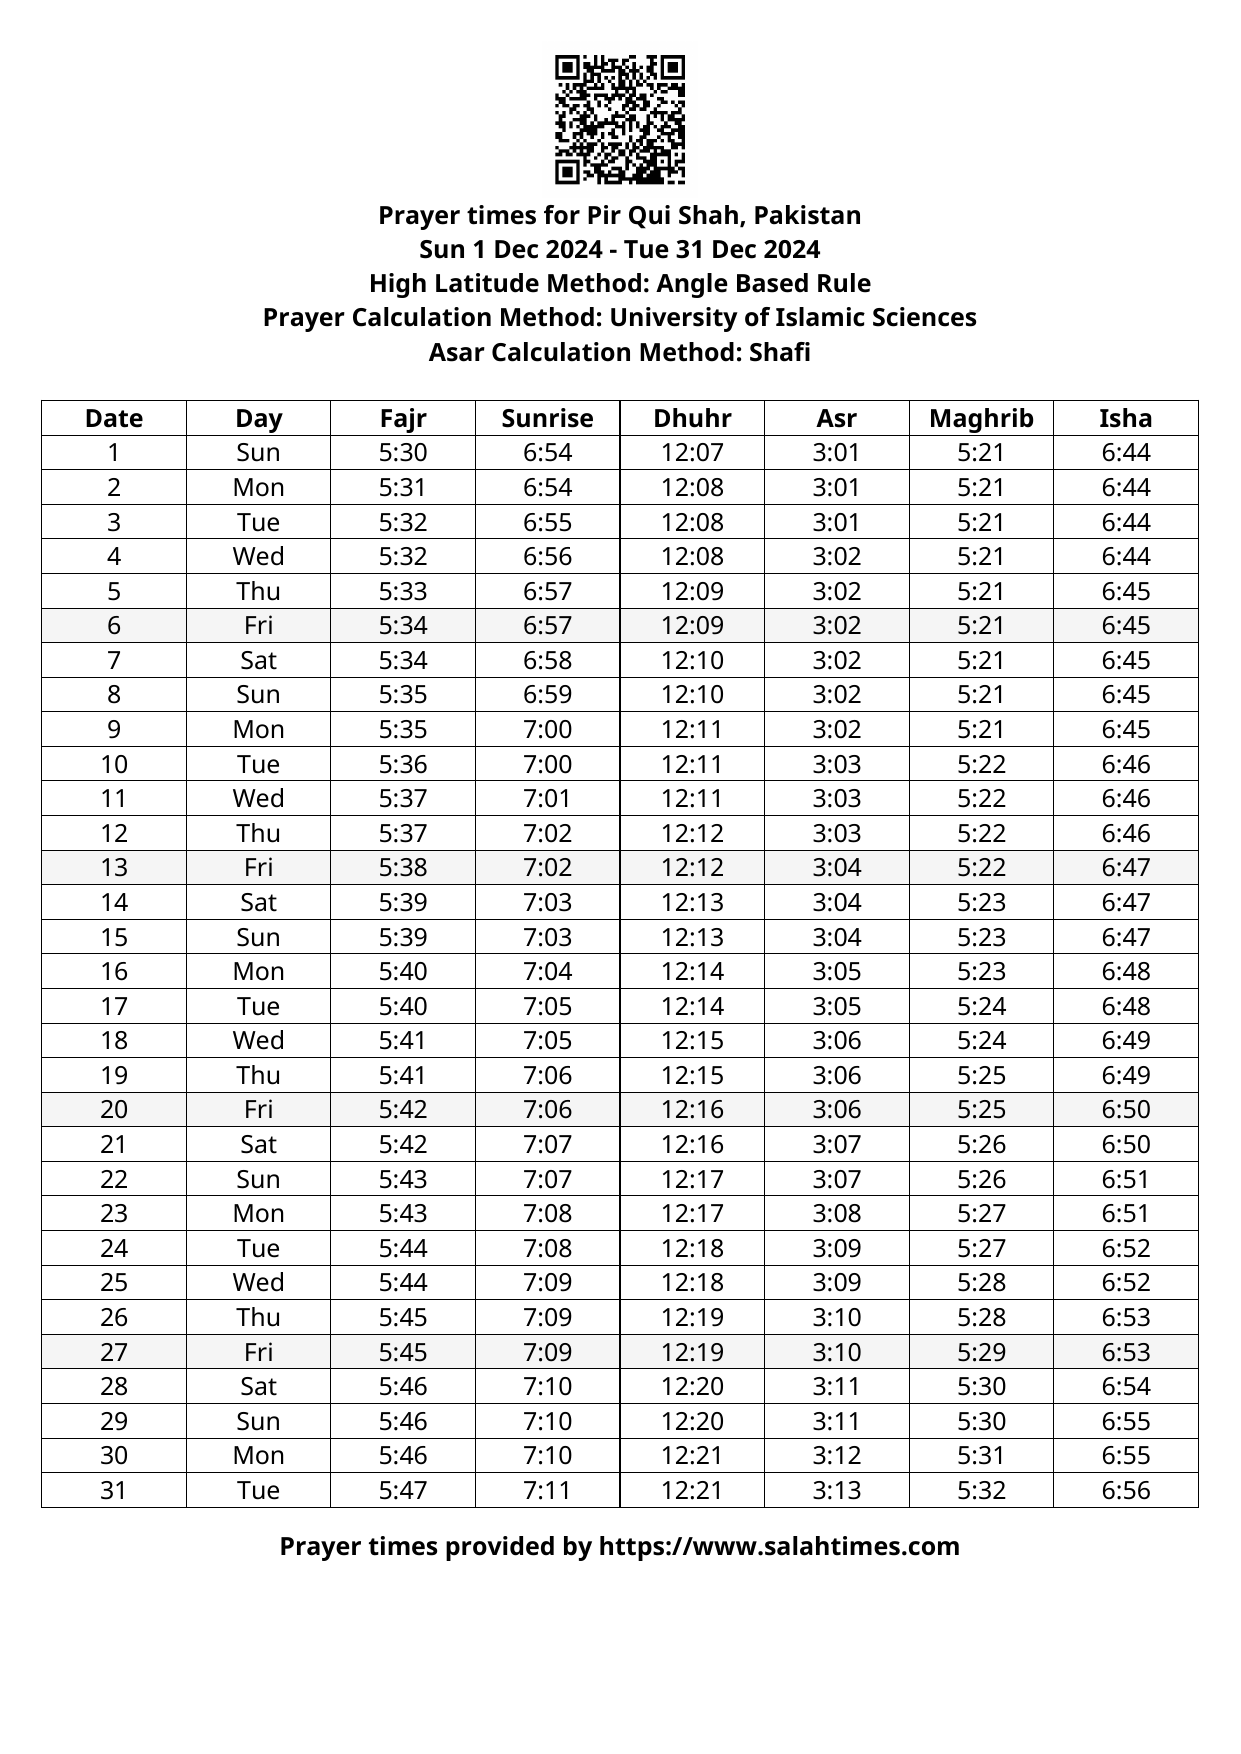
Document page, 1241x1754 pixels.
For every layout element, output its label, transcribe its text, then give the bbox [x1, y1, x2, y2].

table_cell 3:12 [765, 1439, 909, 1472]
table_cell 31 [42, 1473, 186, 1507]
table_cell 3:02 [765, 678, 909, 711]
table_cell 5:37 [331, 816, 475, 849]
table_cell 6:52 [1054, 1231, 1198, 1264]
table_cell 5:41 [331, 1024, 475, 1057]
table_cell 6:53 [1054, 1335, 1198, 1368]
table_cell 5:25 [910, 1093, 1053, 1126]
table_cell 5:40 [331, 989, 475, 1022]
table_cell 6:52 [1054, 1266, 1198, 1299]
table_cell 5:31 [910, 1439, 1053, 1472]
table_cell Thu [187, 1058, 330, 1092]
table_cell 5:21 [910, 539, 1053, 573]
table_cell 5:29 [910, 1335, 1053, 1368]
table_cell 3:05 [765, 989, 909, 1022]
table_header Sunrise [476, 401, 619, 434]
table_cell 5:42 [331, 1127, 475, 1161]
table_cell 3:03 [765, 781, 909, 815]
table_cell 6:55 [1054, 1404, 1198, 1437]
table_cell 7:00 [476, 747, 619, 780]
table_cell 3:04 [765, 851, 909, 884]
table_cell 5:30 [331, 436, 475, 469]
table_cell 5:42 [331, 1093, 475, 1126]
table_cell 4 [42, 539, 186, 573]
table_cell 5:32 [910, 1473, 1053, 1507]
table_cell 6:47 [1054, 851, 1198, 884]
table_cell 5:45 [331, 1300, 475, 1334]
table_cell 13 [42, 851, 186, 884]
table_cell Tue [187, 505, 330, 538]
table_cell 7:10 [476, 1404, 619, 1437]
table_cell 5:34 [331, 609, 475, 642]
table_cell 6:49 [1054, 1024, 1198, 1057]
table_cell 5:23 [910, 954, 1053, 988]
table_cell 5:23 [910, 920, 1053, 953]
table_cell 16 [42, 954, 186, 988]
table_cell 6 [42, 609, 186, 642]
table_cell 3:02 [765, 643, 909, 677]
text Prayer Calculation Method: University of Islamic Sciences [42, 300, 1198, 334]
table_cell 12:19 [621, 1335, 764, 1368]
text Prayer times for Pir Qui Shah, Pakistan [42, 198, 1198, 232]
table_cell 12:16 [621, 1127, 764, 1161]
table_cell Sun [187, 678, 330, 711]
table_cell 3:13 [765, 1473, 909, 1507]
table_cell 6:46 [1054, 781, 1198, 815]
text Asar Calculation Method: Shafi [42, 334, 1198, 368]
table_cell 5:23 [910, 885, 1053, 919]
table_cell 6:44 [1054, 470, 1198, 504]
table_cell Sat [187, 1127, 330, 1161]
table_cell 3:06 [765, 1058, 909, 1092]
table_cell Mon [187, 1439, 330, 1472]
table_cell 3:02 [765, 539, 909, 573]
text Sun 1 Dec 2024 - Tue 31 Dec 2024 [42, 232, 1198, 266]
table_cell 6:46 [1054, 747, 1198, 780]
table_cell 6:45 [1054, 712, 1198, 746]
table_cell 6:44 [1054, 539, 1198, 573]
table_cell 12:21 [621, 1473, 764, 1507]
table_cell 6:54 [1054, 1369, 1198, 1403]
table_cell 5:32 [331, 539, 475, 573]
table_cell 5:26 [910, 1162, 1053, 1195]
table_cell 5:28 [910, 1300, 1053, 1334]
table_cell 6:54 [476, 436, 619, 469]
table_cell 5:21 [910, 470, 1053, 504]
table_cell 5:22 [910, 816, 1053, 849]
table_cell 7:03 [476, 885, 619, 919]
table_cell 5:45 [331, 1335, 475, 1368]
table_cell 12:11 [621, 781, 764, 815]
table_cell 5:44 [331, 1231, 475, 1264]
table_cell Tue [187, 747, 330, 780]
table_cell Sun [187, 1404, 330, 1437]
table_header Fajr [331, 401, 475, 434]
table_cell 5:21 [910, 609, 1053, 642]
table_cell 6:48 [1054, 954, 1198, 988]
table_cell 5:38 [331, 851, 475, 884]
table_cell 5:47 [331, 1473, 475, 1507]
table_cell Fri [187, 1335, 330, 1368]
table_cell 22 [42, 1162, 186, 1195]
table_cell 12:10 [621, 643, 764, 677]
table_cell Fri [187, 1093, 330, 1126]
table_cell 6:44 [1054, 436, 1198, 469]
table_cell 6:57 [476, 609, 619, 642]
table_cell 3:01 [765, 436, 909, 469]
table_cell 5 [42, 574, 186, 607]
table_cell 7:10 [476, 1439, 619, 1472]
table_cell 5:27 [910, 1231, 1053, 1264]
table_cell 12 [42, 816, 186, 849]
table_cell 5:22 [910, 781, 1053, 815]
table_cell 6:50 [1054, 1093, 1198, 1126]
table_cell 5:32 [331, 505, 475, 538]
table_cell 6:45 [1054, 609, 1198, 642]
table_cell 5:40 [331, 954, 475, 988]
table_cell 3:03 [765, 747, 909, 780]
table_cell 29 [42, 1404, 186, 1437]
table_cell 5:30 [910, 1369, 1053, 1403]
table_cell 5:36 [331, 747, 475, 780]
table_cell 7:01 [476, 781, 619, 815]
table_cell 26 [42, 1300, 186, 1334]
table_cell 12:08 [621, 470, 764, 504]
table_cell 3:07 [765, 1127, 909, 1161]
table_cell 7:03 [476, 920, 619, 953]
table_cell 5:21 [910, 505, 1053, 538]
table_cell Thu [187, 574, 330, 607]
table_cell 5:34 [331, 643, 475, 677]
table_cell 3:04 [765, 885, 909, 919]
table_cell 12:16 [621, 1093, 764, 1126]
table_cell 3:02 [765, 574, 909, 607]
table_cell 12:09 [621, 609, 764, 642]
table_cell 3:01 [765, 470, 909, 504]
table_cell 5:21 [910, 643, 1053, 677]
table_cell Tue [187, 1473, 330, 1507]
table_cell 6:51 [1054, 1162, 1198, 1195]
table_cell 5:22 [910, 851, 1053, 884]
table_cell 12:14 [621, 954, 764, 988]
table_cell 5:24 [910, 989, 1053, 1022]
table_cell 5:30 [910, 1404, 1053, 1437]
table_cell 3:06 [765, 1093, 909, 1126]
table_cell 3:05 [765, 954, 909, 988]
table_cell 5:46 [331, 1439, 475, 1472]
table_cell 12:20 [621, 1369, 764, 1403]
table_cell 3:03 [765, 816, 909, 849]
table_header Date [42, 401, 186, 434]
table_cell 7:06 [476, 1058, 619, 1092]
table_header Day [187, 401, 330, 434]
table_cell 25 [42, 1266, 186, 1299]
table_cell 3:07 [765, 1162, 909, 1195]
table_cell 6:47 [1054, 920, 1198, 953]
table_cell 6:54 [476, 470, 619, 504]
table_cell 5:39 [331, 885, 475, 919]
table_cell Tue [187, 1231, 330, 1264]
table_cell Mon [187, 470, 330, 504]
table_header Asr [765, 401, 909, 434]
table_cell 6:56 [1054, 1473, 1198, 1507]
table_cell 10 [42, 747, 186, 780]
table_cell 6:49 [1054, 1058, 1198, 1092]
table_cell 5:46 [331, 1369, 475, 1403]
table_cell 3 [42, 505, 186, 538]
table_cell 9 [42, 712, 186, 746]
table_cell Fri [187, 609, 330, 642]
table_cell Mon [187, 1196, 330, 1230]
table_cell 5:37 [331, 781, 475, 815]
table_cell 7:02 [476, 816, 619, 849]
table_cell 5:22 [910, 747, 1053, 780]
table_cell 12:12 [621, 816, 764, 849]
table_cell 7:05 [476, 1024, 619, 1057]
table_cell Sun [187, 920, 330, 953]
table_cell 12:15 [621, 1058, 764, 1092]
table_cell 6:58 [476, 643, 619, 677]
table_cell 3:04 [765, 920, 909, 953]
table_cell 5:21 [910, 678, 1053, 711]
table_header Isha [1054, 401, 1198, 434]
table_cell 5:39 [331, 920, 475, 953]
table_cell 1 [42, 436, 186, 469]
table_cell 3:11 [765, 1404, 909, 1437]
table_cell 7:07 [476, 1127, 619, 1161]
table_cell 30 [42, 1439, 186, 1472]
table_cell 3:09 [765, 1231, 909, 1264]
table_cell 5:44 [331, 1266, 475, 1299]
table_cell 6:51 [1054, 1196, 1198, 1230]
table_cell 7:09 [476, 1300, 619, 1334]
table_cell 19 [42, 1058, 186, 1092]
table_cell 27 [42, 1335, 186, 1368]
table_cell 3:09 [765, 1266, 909, 1299]
table_cell 12:09 [621, 574, 764, 607]
picture [542, 41, 699, 198]
table_cell 6:45 [1054, 678, 1198, 711]
table_header Maghrib [910, 401, 1053, 434]
table_cell 3:01 [765, 505, 909, 538]
table_cell 3:11 [765, 1369, 909, 1403]
table_cell 6:56 [476, 539, 619, 573]
table_cell 7:06 [476, 1093, 619, 1126]
table_cell 21 [42, 1127, 186, 1161]
table_cell 5:21 [910, 436, 1053, 469]
table_cell 7:11 [476, 1473, 619, 1507]
table_cell 3:10 [765, 1300, 909, 1334]
table_cell 5:43 [331, 1162, 475, 1195]
table_cell 20 [42, 1093, 186, 1126]
table_cell Wed [187, 1024, 330, 1057]
table_cell 12:17 [621, 1196, 764, 1230]
table_cell 5:35 [331, 678, 475, 711]
table_cell 7:08 [476, 1231, 619, 1264]
table_cell 12:21 [621, 1439, 764, 1472]
table_cell 3:10 [765, 1335, 909, 1368]
table_cell 12:07 [621, 436, 764, 469]
table_cell 12:15 [621, 1024, 764, 1057]
text Prayer times provided by https://www.salahtimes.com [42, 1528, 1198, 1563]
table_cell 17 [42, 989, 186, 1022]
table_cell Mon [187, 712, 330, 746]
table_cell 14 [42, 885, 186, 919]
table_cell 12:11 [621, 712, 764, 746]
table_cell 12:18 [621, 1231, 764, 1264]
table_cell 6:47 [1054, 885, 1198, 919]
table_cell 7:04 [476, 954, 619, 988]
table_cell 12:08 [621, 539, 764, 573]
table_cell Sun [187, 436, 330, 469]
table_cell 7:02 [476, 851, 619, 884]
table_cell 6:45 [1054, 643, 1198, 677]
table_cell Wed [187, 539, 330, 573]
table_cell Sat [187, 1369, 330, 1403]
table_cell 3:02 [765, 609, 909, 642]
table_cell 15 [42, 920, 186, 953]
table_cell 12:17 [621, 1162, 764, 1195]
table_cell 6:55 [1054, 1439, 1198, 1472]
table_cell 6:50 [1054, 1127, 1198, 1161]
table_cell 6:55 [476, 505, 619, 538]
table_cell 3:02 [765, 712, 909, 746]
table_cell Wed [187, 781, 330, 815]
table_cell 12:10 [621, 678, 764, 711]
table_cell 28 [42, 1369, 186, 1403]
table_cell 11 [42, 781, 186, 815]
table_cell 6:53 [1054, 1300, 1198, 1334]
table_cell 5:35 [331, 712, 475, 746]
table_cell 3:06 [765, 1024, 909, 1057]
table_cell 5:21 [910, 574, 1053, 607]
table_cell 7:10 [476, 1369, 619, 1403]
table_cell 5:26 [910, 1127, 1053, 1161]
table_cell 5:28 [910, 1266, 1053, 1299]
table_cell 12:11 [621, 747, 764, 780]
text High Latitude Method: Angle Based Rule [42, 266, 1198, 300]
table_cell 5:25 [910, 1058, 1053, 1092]
table_cell Tue [187, 989, 330, 1022]
table_cell Fri [187, 851, 330, 884]
table_cell Thu [187, 816, 330, 849]
table_cell 5:31 [331, 470, 475, 504]
table_cell 6:48 [1054, 989, 1198, 1022]
table_cell 12:13 [621, 885, 764, 919]
table_cell 12:13 [621, 920, 764, 953]
table_cell 5:33 [331, 574, 475, 607]
table_cell Sat [187, 885, 330, 919]
table_cell 7:09 [476, 1335, 619, 1368]
table_cell Thu [187, 1300, 330, 1334]
table_cell 7:07 [476, 1162, 619, 1195]
table_cell 5:27 [910, 1196, 1053, 1230]
table_cell 12:12 [621, 851, 764, 884]
table_cell 18 [42, 1024, 186, 1057]
table_cell 5:46 [331, 1404, 475, 1437]
table_cell 12:08 [621, 505, 764, 538]
table_cell 23 [42, 1196, 186, 1230]
table_cell 3:08 [765, 1196, 909, 1230]
table_cell Sat [187, 643, 330, 677]
table_cell 5:21 [910, 712, 1053, 746]
table_cell 7:08 [476, 1196, 619, 1230]
table_cell 8 [42, 678, 186, 711]
table_cell 5:24 [910, 1024, 1053, 1057]
table_cell 24 [42, 1231, 186, 1264]
table_cell 12:20 [621, 1404, 764, 1437]
table_cell Sun [187, 1162, 330, 1195]
table_cell 12:19 [621, 1300, 764, 1334]
table_cell 6:57 [476, 574, 619, 607]
table_cell 5:43 [331, 1196, 475, 1230]
table_cell 7 [42, 643, 186, 677]
table_cell Mon [187, 954, 330, 988]
table_cell 7:05 [476, 989, 619, 1022]
table_cell 6:59 [476, 678, 619, 711]
table_cell 5:41 [331, 1058, 475, 1092]
table_cell 7:09 [476, 1266, 619, 1299]
table_cell 6:45 [1054, 574, 1198, 607]
table_cell 2 [42, 470, 186, 504]
table_cell 6:46 [1054, 816, 1198, 849]
table_cell Wed [187, 1266, 330, 1299]
table_cell 12:14 [621, 989, 764, 1022]
table_cell 6:44 [1054, 505, 1198, 538]
table_header Dhuhr [621, 401, 764, 434]
table_cell 12:18 [621, 1266, 764, 1299]
table_cell 7:00 [476, 712, 619, 746]
